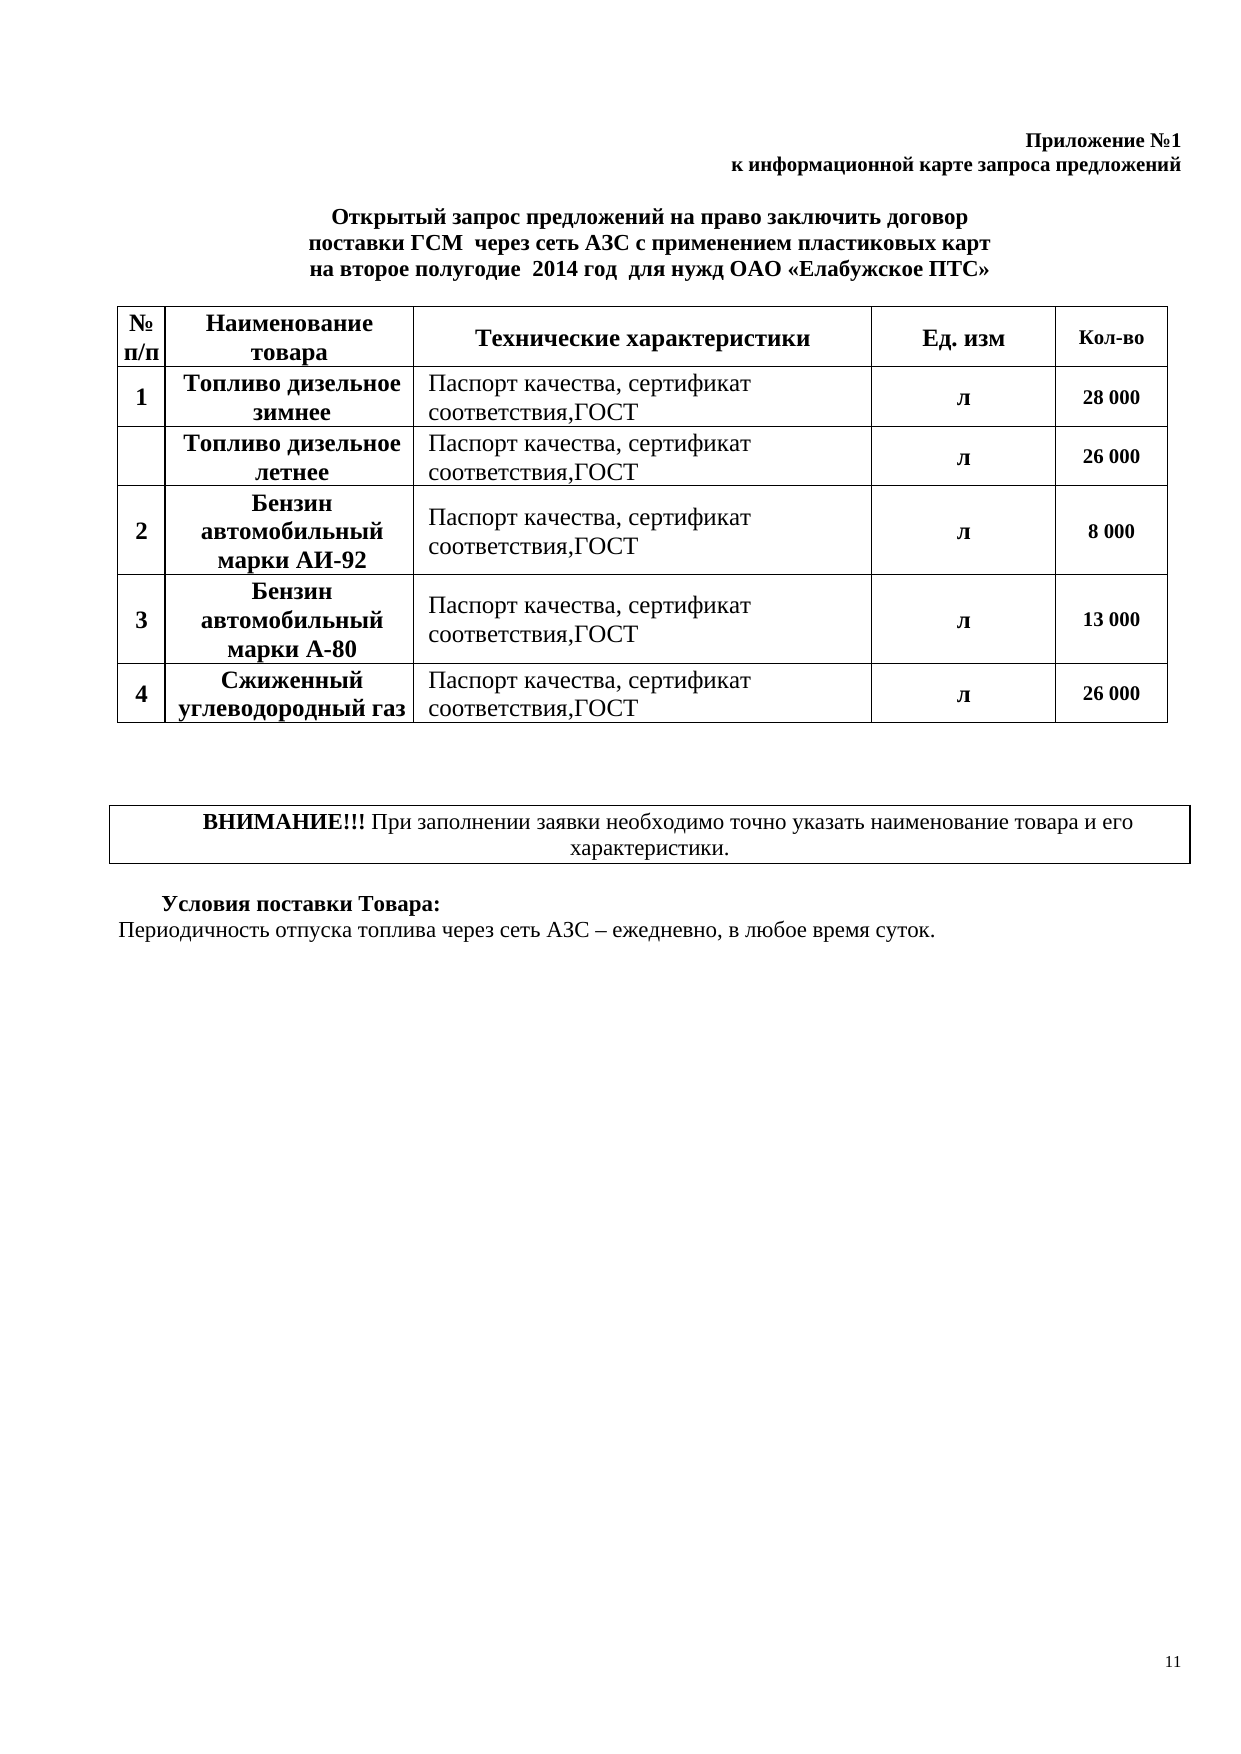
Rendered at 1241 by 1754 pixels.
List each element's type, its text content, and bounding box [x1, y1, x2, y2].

table_cell [118, 427, 164, 485]
table_cell Топливо дизельное зимнее [166, 367, 413, 426]
table_cell 26 000 [1056, 427, 1167, 485]
table_cell 26 000 [1056, 664, 1167, 722]
table_cell л [872, 427, 1055, 485]
table_header Технические характеристики [414, 307, 871, 366]
text Приложение №1 [118, 128, 1181, 152]
table_cell 28 000 [1056, 367, 1167, 426]
table_cell 13 000 [1056, 575, 1167, 662]
table_cell 4 [118, 664, 164, 722]
text на второе полугодие 2014 год для нужд ОАО «Елабужское ПТС» [118, 256, 1181, 282]
table_cell Сжиженный углеводородный газ [166, 664, 413, 722]
table_cell Паспорт качества, сертификат соответствия,ГОСТ [414, 427, 871, 485]
text Периодичность отпуска топлива через сеть АЗС – ежедневно, в любое время суток. [118, 916, 1181, 943]
text ВНИМАНИЕ!!! При заполнении заявки необходимо точно указать наименование товара и его характеристики. [110, 806, 1189, 863]
table_cell 8 000 [1056, 486, 1167, 574]
table_header № п/п [118, 307, 164, 366]
text поставки ГСМ через сеть АЗС с применением пластиковых карт [118, 229, 1181, 256]
table_cell 1 [118, 367, 164, 426]
table_header Наименование товара [166, 307, 413, 366]
table_cell л [872, 575, 1055, 662]
table_cell 3 [118, 575, 164, 662]
table_cell 2 [118, 486, 164, 574]
text Открытый запрос предложений на право заключить договор [118, 203, 1181, 229]
table_cell л [872, 367, 1055, 426]
table_cell л [872, 664, 1055, 722]
table_cell л [872, 486, 1055, 574]
table_cell Паспорт качества, сертификат соответствия,ГОСТ [414, 575, 871, 662]
table_cell Топливо дизельное летнее [166, 427, 413, 485]
text Условия поставки Товара: [118, 890, 1181, 916]
table_header Кол-во [1056, 307, 1167, 366]
table_cell Паспорт качества, сертификат соответствия,ГОСТ [414, 486, 871, 574]
table_cell Паспорт качества, сертификат соответствия,ГОСТ [414, 367, 871, 426]
table_cell Бензин автомобильный марки А-80 [166, 575, 413, 662]
table_cell Бензин автомобильный марки АИ-92 [166, 486, 413, 574]
table_header Ед. изм [872, 307, 1055, 366]
table_cell Паспорт качества, сертификат соответствия,ГОСТ [414, 664, 871, 722]
text к информационной карте запроса предложений [118, 152, 1181, 176]
